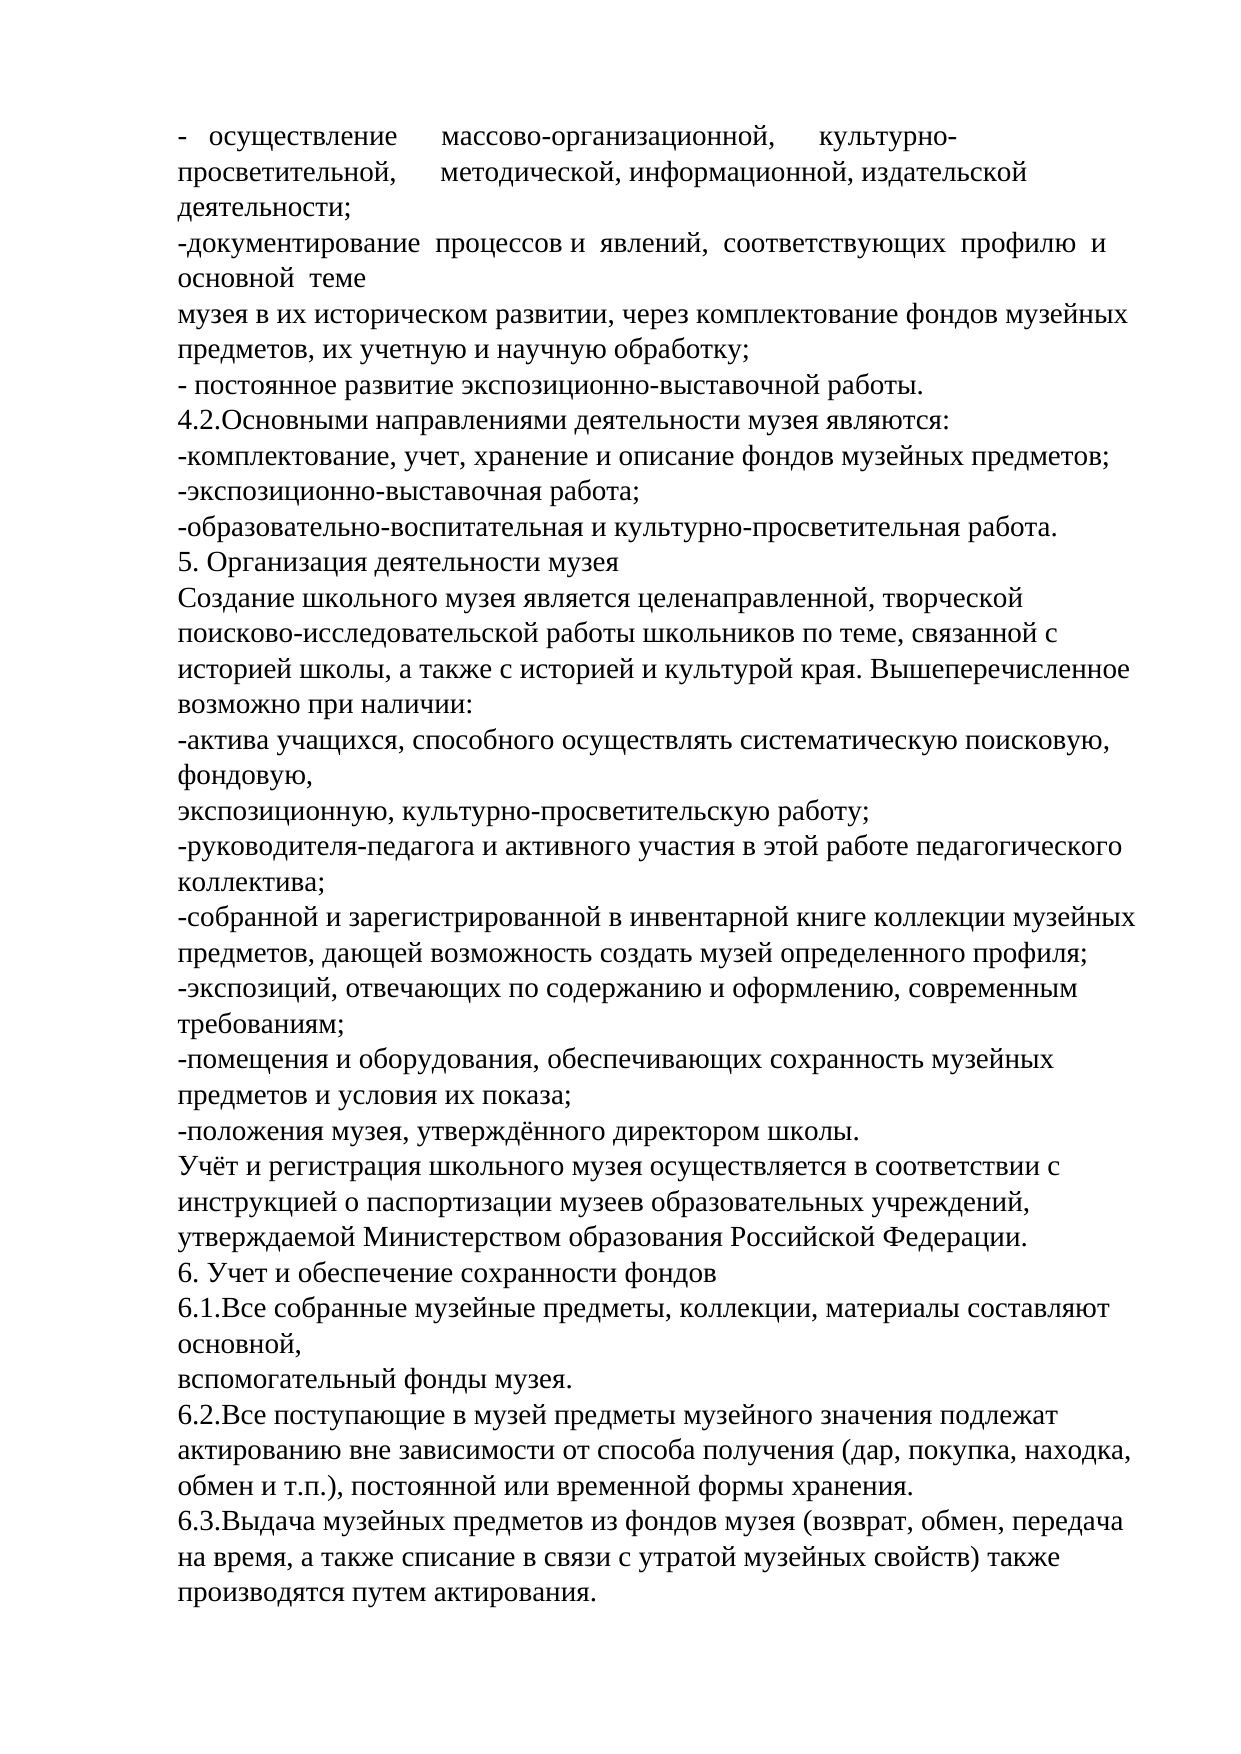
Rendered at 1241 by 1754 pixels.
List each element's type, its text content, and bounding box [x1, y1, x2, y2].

text -экспозиционно-выставочная работа; [177, 473, 1152, 507]
text - постоянное развитие экспозиционно-выставочной работы. [177, 367, 1152, 400]
text -комплектование, учет, хранение и описание фондов музейных предметов; [177, 438, 1152, 471]
text 5. Организация деятельности музея [177, 544, 1152, 578]
text -помещения и оборудования, обеспечивающих сохранность музейных предметов и условия их показа; [177, 1042, 1152, 1111]
text вспомогательный фонды музея. [177, 1361, 1152, 1395]
text 6.3.Выдача музейных предметов из фондов музея (возврат, обмен, передача на время, а также списание в связи с утратой музейных свойств) также производятся путем актирования. [177, 1503, 1152, 1608]
text 6. Учет и обеспечение сохранности фондов [177, 1255, 1152, 1288]
text 6.2.Все поступающие в музей предметы музейного значения подлежат актированию вне зависимости от способа получения (дар, покупка, находка, обмен и т.п.), постоянной или временной формы хранения. [177, 1397, 1152, 1501]
text -актива учащихся, способного осуществлять систематическую поисковую, фондовую, [177, 722, 1152, 791]
text экспозиционную, культурно-просветительскую работу; [177, 793, 1152, 827]
text -положения музея, утверждённого директором школы. [177, 1113, 1152, 1146]
text -документирование процессов и явлений, соответствующих профилю и основной теме [177, 225, 1152, 294]
text -руководителя-педагога и активного участия в этой работе педагогического коллектива; [177, 828, 1152, 898]
text 6.1.Все собранные музейные предметы, коллекции, материалы составляют основной, [177, 1290, 1152, 1359]
text -собранной и зарегистрированной в инвентарной книге коллекции музейных предметов, дающей возможность создать музей определенного профиля; [177, 899, 1152, 969]
text -образовательно-воспитательная и культурно-просветительная работа. [177, 509, 1152, 542]
text -экспозиций, отвечающих по содержанию и оформлению, современным требованиям; [177, 971, 1152, 1040]
text 4.2.Основными направлениями деятельности музея являются: [177, 402, 1152, 436]
text Создание школьного музея является целенаправленной, творческой поисково-исследовательской работы школьников по теме, связанной с историей школы, а также с историей и культурой края. Вышеперечисленное возможно при наличии: [177, 580, 1152, 720]
text музея в их историческом развитии, через комплектование фондов музейных предметов, их учетную и научную обработку; [177, 296, 1152, 365]
text - осуществление массово-организационной, культурно-просветительной, методической, информационной, издательской деятельности; [177, 118, 1152, 223]
text Учёт и регистрация школьного музея осуществляется в соответствии с инструкцией о паспортизации музеев образовательных учреждений, утверждаемой Министерством образования Российской Федерации. [177, 1148, 1152, 1253]
